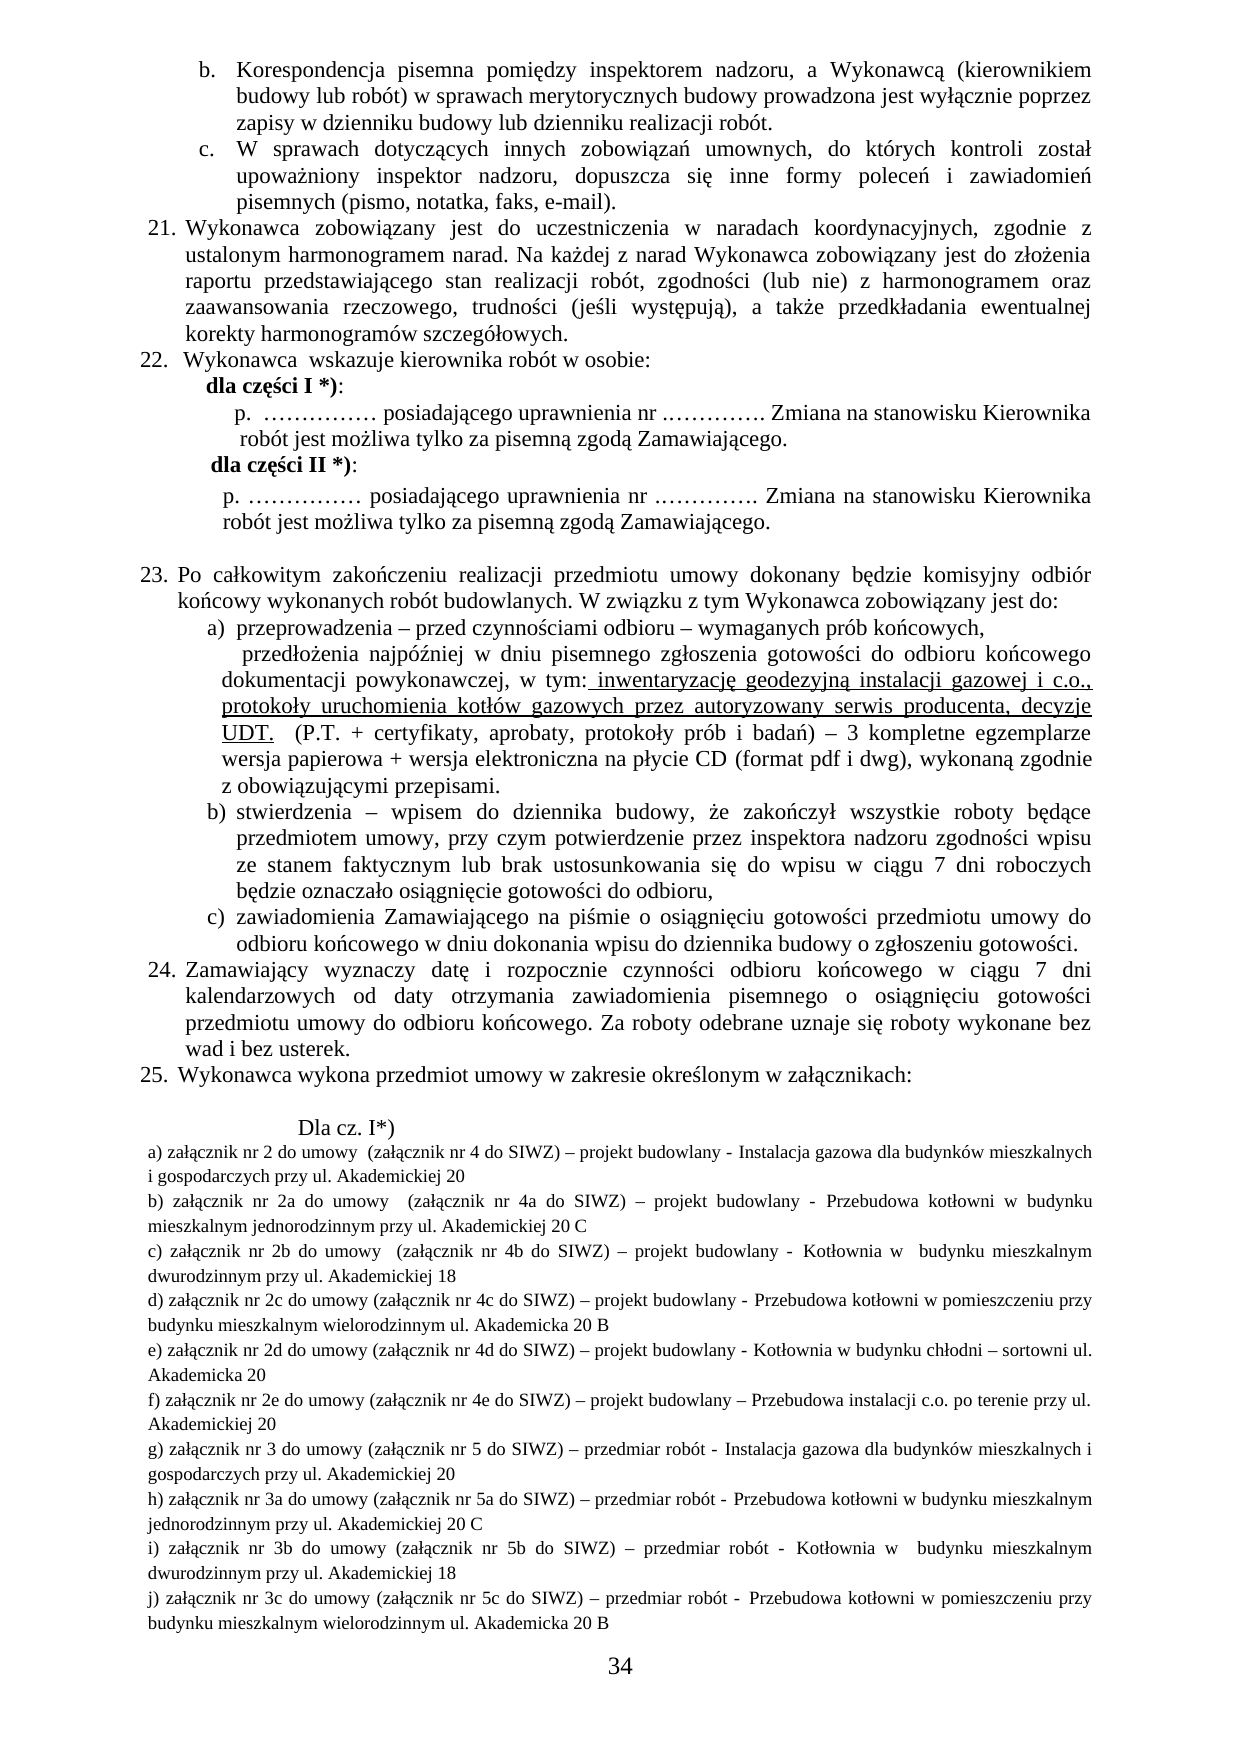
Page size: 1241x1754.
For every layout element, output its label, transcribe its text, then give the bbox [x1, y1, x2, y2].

list Wykonawca zobowiązany jest do uczestniczenia w naradach koordynacyjnych, zgodnie z ustalonym harmonogramem narad. Na każdej z narad Wykonawca zobowiązany jest do złożenia raportu przedstawiającego stan realizacji robót, zgodności (lub nie) z harmonogramem oraz zaawansowania rzeczowego, trudności (jeśli występują), a także przedkładania ewentualnej korekty harmonogramów szczegółowych. [148, 214, 1093, 346]
text i) załącznik nr 3b do umowy (załącznik nr 5b do SIWZ) – przedmiar robót - Kotłownia w budynku mieszkalnym dwurodzinnym przy ul. Akademickiej 18 [148, 1537, 1093, 1584]
list stwierdzenia – wpisem do dziennika budowy, że zakończył wszystkie roboty będące przedmiotem umowy, przy czym potwierdzenie przez inspektora nadzoru zgodności wpisu ze stanem faktycznym lub brak ustosunkowania się do wpisu w ciągu 7 dni roboczych będzie oznaczało osiągnięcie gotowości do odbioru, [207, 798, 1093, 903]
text j) załącznik nr 3c do umowy (załącznik nr 5c do SIWZ) – przedmiar robót - Przebudowa kotłowni w pomieszczeniu przy budynku mieszkalnym wielorodzinnym ul. Akademicka 20 B [148, 1587, 1093, 1633]
list robót jest możliwa tylko za pisemną zgodą Zamawiającego. [223, 425, 1093, 452]
list p. …………… posiadającego uprawnienia nr .…………. Zmiana na stanowisku Kierownika robót jest możliwa tylko za pisemną zgodą Zamawiającego. [223, 482, 1093, 534]
list Po całkowitym zakończeniu realizacji przedmiotu umowy dokonany będzie komisyjny odbiór końcowy wykonanych robót budowlanych. W związku z tym Wykonawca zobowiązany jest do: [140, 561, 1093, 613]
list zawiadomienia Zamawiającego na piśmie o osiągnięciu gotowości przedmiotu umowy do odbioru końcowego w dniu dokonania wpisu do dziennika budowy o zgłoszeniu gotowości. [207, 903, 1093, 956]
text e) załącznik nr 2d do umowy (załącznik nr 4d do SIWZ) – projekt budowlany - Kotłownia w budynku chłodni – sortowni ul. Akademicka 20 [148, 1339, 1093, 1385]
list Wykonawca wykona przedmiot umowy w zakresie określonym w załącznikach: [140, 1062, 1093, 1088]
list W sprawach dotyczących innych zobowiązań umownych, do których kontroli został upoważniony inspektor nadzoru, dopuszcza się inne formy poleceń i zawiadomień pisemnych (pismo, notatka, faks, e-mail). [199, 135, 1093, 214]
text f) załącznik nr 2e do umowy (załącznik nr 4e do SIWZ) – projekt budowlany – Przebudowa instalacji c.o. po terenie przy ul. Akademickiej 20 [148, 1388, 1093, 1435]
text dla części II *): [148, 452, 1093, 478]
text b) załącznik nr 2a do umowy (załącznik nr 4a do SIWZ) – projekt budowlany - Przebudowa kotłowni w budynku mieszkalnym jednorodzinnym przy ul. Akademickiej 20 C [148, 1190, 1093, 1237]
text przedłożenia najpóźniej w dniu pisemnego zgłoszenia gotowości do odbioru końcowego dokumentacji powykonawczej, w tym: inwentaryzację geodezyjną instalacji gazowej i c.o., protokoły uruchomienia kotłów gazowych przez autoryzowany serwis producenta, decyzje UDT. (P.T. + certyfikaty, aprobaty, protokoły prób i badań) – 3 kompletne egzemplarze wersja papierowa + wersja elektroniczna na płycie CD (format pdf i dwg), wykonaną zgodnie z obowiązującymi przepisami. [192, 640, 1093, 798]
text d) załącznik nr 2c do umowy (załącznik nr 4c do SIWZ) – projekt budowlany - Przebudowa kotłowni w pomieszczeniu przy budynku mieszkalnym wielorodzinnym ul. Akademicka 20 B [148, 1289, 1093, 1336]
text h) załącznik nr 3a do umowy (załącznik nr 5a do SIWZ) – przedmiar robót - Przebudowa kotłowni w budynku mieszkalnym jednorodzinnym przy ul. Akademickiej 20 C [148, 1488, 1093, 1534]
list Korespondencja pisemna pomiędzy inspektorem nadzoru, a Wykonawcą (kierownikiem budowy lub robót) w sprawach merytorycznych budowy prowadzona jest wyłącznie poprzez zapisy w dzienniku budowy lub dzienniku realizacji robót. [199, 56, 1093, 135]
list dla części I *): [177, 372, 1093, 399]
list p. …………… posiadającego uprawnienia nr .…………. Zmiana na stanowisku Kierownika [223, 399, 1093, 425]
list Zamawiający wyznaczy datę i rozpocznie czynności odbioru końcowego w ciągu 7 dni kalendarzowych od daty otrzymania zawiadomienia pisemnego o osiągnięciu gotowości przedmiotu umowy do odbioru końcowego. Za roboty odebrane uznaje się roboty wykonane bez wad i bez usterek. [148, 956, 1093, 1062]
text c) załącznik nr 2b do umowy (załącznik nr 4b do SIWZ) – projekt budowlany - Kotłownia w budynku mieszkalnym dwurodzinnym przy ul. Akademickiej 18 [148, 1240, 1093, 1286]
text a) załącznik nr 2 do umowy (załącznik nr 4 do SIWZ) – projekt budowlany - Instalacja gazowa dla budynków mieszkalnych i gospodarczych przy ul. Akademickiej 20 [148, 1141, 1093, 1187]
list przeprowadzenia – przed czynnościami odbioru – wymaganych prób końcowych, [207, 613, 1093, 640]
text g) załącznik nr 3 do umowy (załącznik nr 5 do SIWZ) – przedmiar robót - Instalacja gazowa dla budynków mieszkalnych i gospodarczych przy ul. Akademickiej 20 [148, 1438, 1093, 1484]
list Wykonawca wskazuje kierownika robót w osobie: [140, 346, 1093, 372]
list Dla cz. I*) [298, 1114, 1093, 1141]
